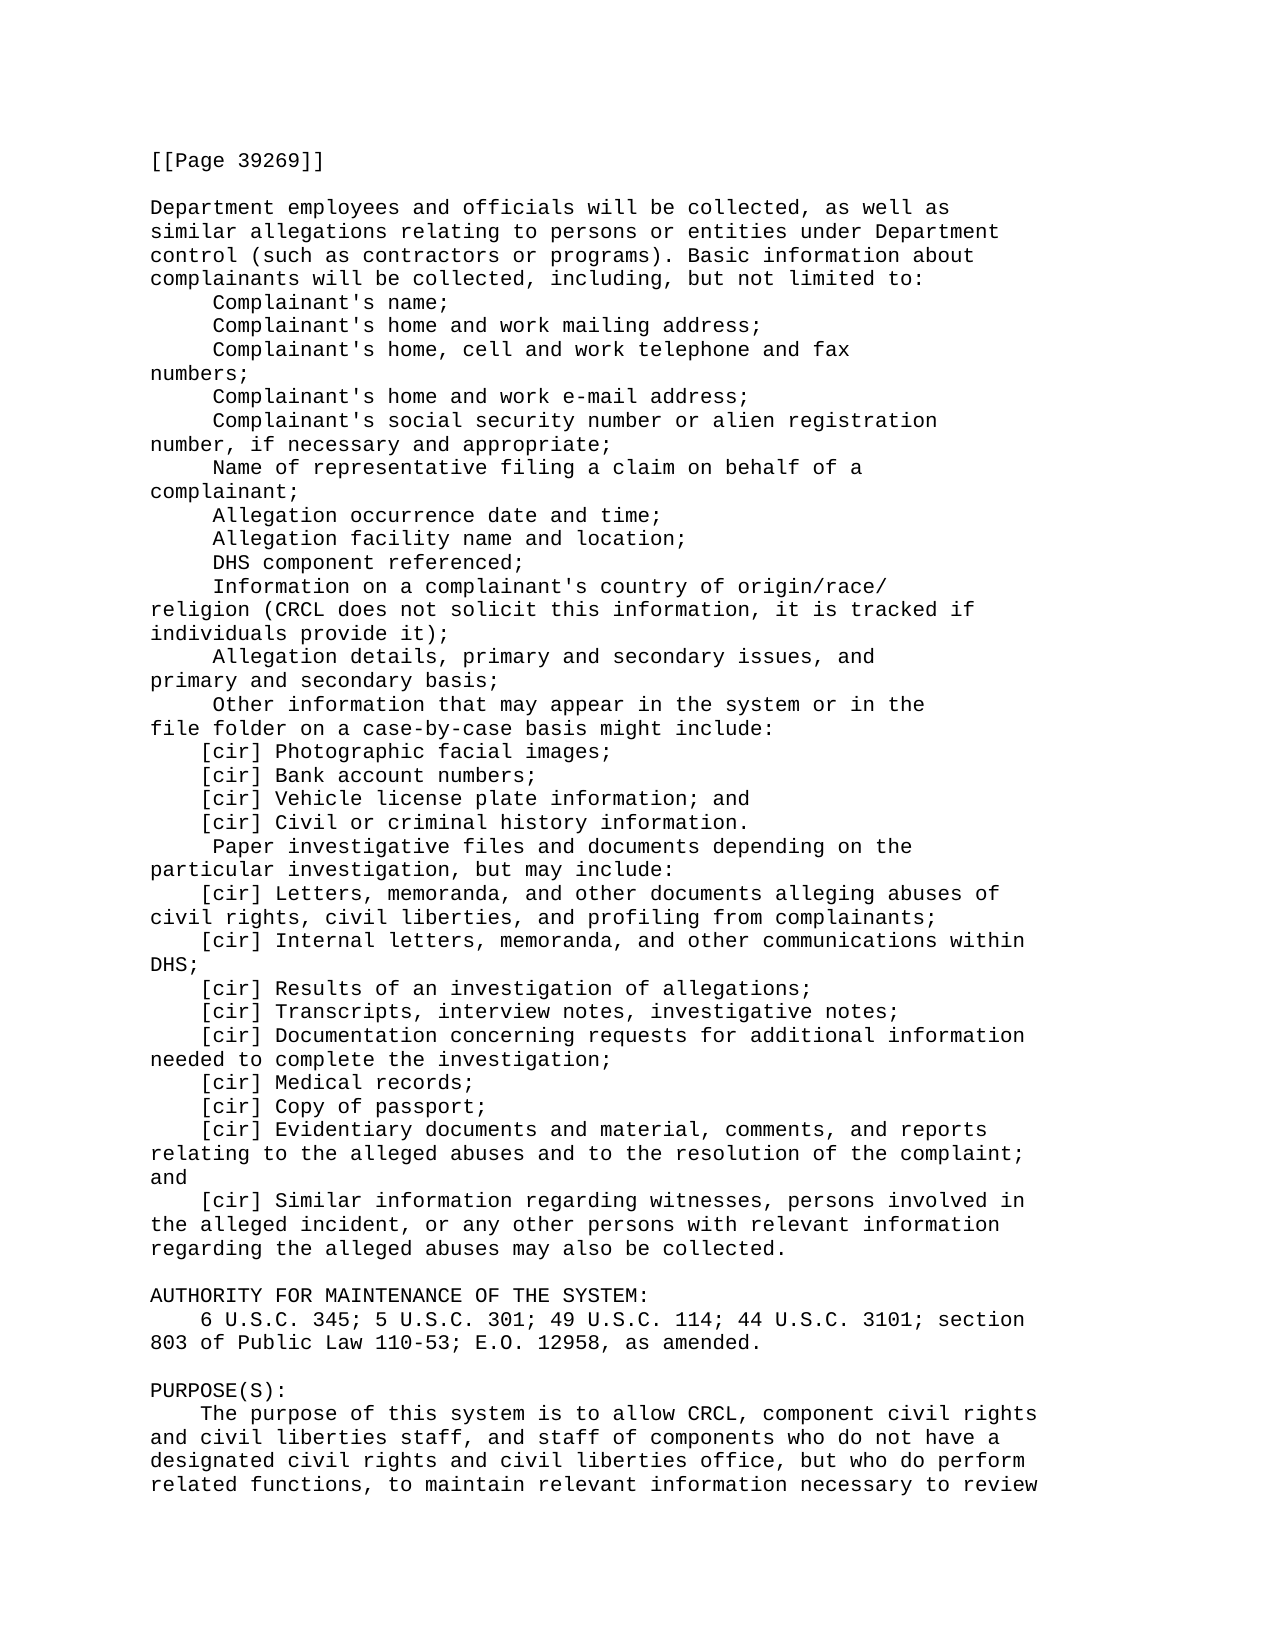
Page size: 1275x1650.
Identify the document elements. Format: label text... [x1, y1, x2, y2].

text [cir] Documentation concerning requests for additional information [150, 1025, 1125, 1048]
text Allegation facility name and location; [150, 528, 1125, 552]
text DHS component referenced; [150, 552, 1125, 576]
text particular investigation, but may include: [150, 859, 1125, 883]
text file folder on a case-by-case basis might include: [150, 717, 1125, 741]
text The purpose of this system is to allow CRCL, component civil rights [150, 1403, 1125, 1427]
text [cir] Photographic facial images; [150, 741, 1125, 765]
text individuals provide it); [150, 623, 1125, 647]
text Department employees and officials will be collected, as well as [150, 197, 1125, 221]
text and civil liberties staff, and staff of components who do not have a [150, 1427, 1125, 1451]
text and [150, 1167, 1125, 1190]
text Information on a complainant's country of origin/race/ [150, 576, 1125, 599]
text Name of representative filing a claim on behalf of a [150, 457, 1125, 481]
text relating to the alleged abuses and to the resolution of the complaint; [150, 1143, 1125, 1167]
text DHS; [150, 954, 1125, 978]
text PURPOSE(S): [150, 1379, 1125, 1403]
text 6 U.S.C. 345; 5 U.S.C. 301; 49 U.S.C. 114; 44 U.S.C. 3101; section [150, 1309, 1125, 1332]
text the alleged incident, or any other persons with relevant information [150, 1214, 1125, 1238]
text [cir] Letters, memoranda, and other documents alleging abuses of [150, 883, 1125, 907]
text AUTHORITY FOR MAINTENANCE OF THE SYSTEM: [150, 1285, 1125, 1309]
text [cir] Evidentiary documents and material, comments, and reports [150, 1119, 1125, 1143]
text [cir] Similar information regarding witnesses, persons involved in [150, 1190, 1125, 1214]
text Paper investigative files and documents depending on the [150, 836, 1125, 859]
text related functions, to maintain relevant information necessary to review [150, 1474, 1125, 1498]
text Allegation details, primary and secondary issues, and [150, 647, 1125, 670]
text [cir] Transcripts, interview notes, investigative notes; [150, 1001, 1125, 1025]
text [cir] Internal letters, memoranda, and other communications within [150, 930, 1125, 954]
text Complainant's home and work e-mail address; [150, 386, 1125, 410]
text [cir] Civil or criminal history information. [150, 812, 1125, 836]
text 803 of Public Law 110-53; E.O. 12958, as amended. [150, 1332, 1125, 1356]
text [cir] Results of an investigation of allegations; [150, 978, 1125, 1001]
text [cir] Bank account numbers; [150, 765, 1125, 788]
text needed to complete the investigation; [150, 1048, 1125, 1072]
text Other information that may appear in the system or in the [150, 694, 1125, 717]
text Complainant's home, cell and work telephone and fax [150, 339, 1125, 363]
text religion (CRCL does not solicit this information, it is tracked if [150, 599, 1125, 623]
text Allegation occurrence date and time; [150, 505, 1125, 528]
text Complainant's name; [150, 292, 1125, 316]
text [[Page 39269]] [150, 150, 1125, 174]
text Complainant's social security number or alien registration [150, 410, 1125, 434]
text designated civil rights and civil liberties office, but who do perform [150, 1451, 1125, 1474]
text civil rights, civil liberties, and profiling from complainants; [150, 907, 1125, 930]
text complainant; [150, 481, 1125, 505]
text [cir] Vehicle license plate information; and [150, 788, 1125, 812]
text numbers; [150, 363, 1125, 386]
text control (such as contractors or programs). Basic information about [150, 244, 1125, 268]
text [cir] Copy of passport; [150, 1096, 1125, 1119]
text [cir] Medical records; [150, 1072, 1125, 1096]
text regarding the alleged abuses may also be collected. [150, 1238, 1125, 1261]
text primary and secondary basis; [150, 670, 1125, 694]
text Complainant's home and work mailing address; [150, 316, 1125, 339]
text number, if necessary and appropriate; [150, 434, 1125, 457]
text complainants will be collected, including, but not limited to: [150, 268, 1125, 292]
text similar allegations relating to persons or entities under Department [150, 221, 1125, 244]
